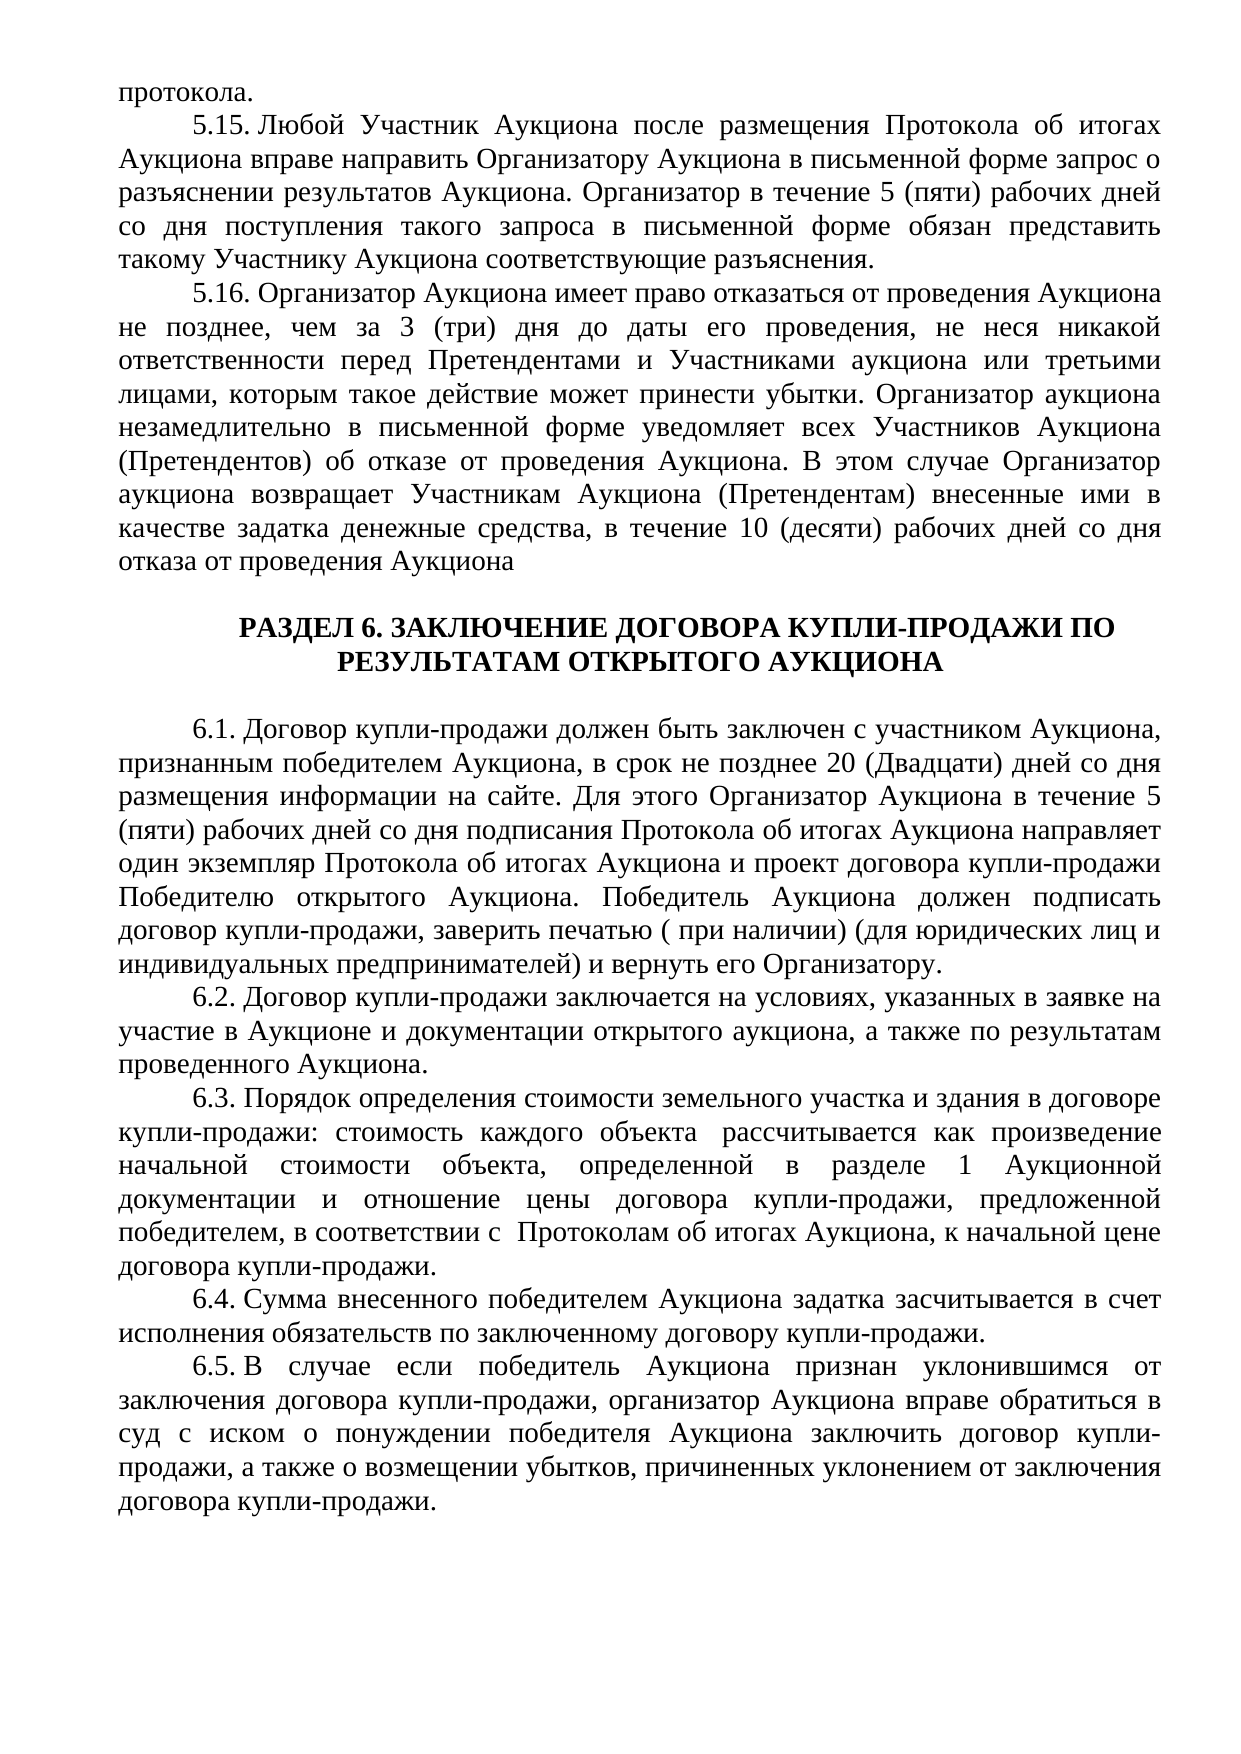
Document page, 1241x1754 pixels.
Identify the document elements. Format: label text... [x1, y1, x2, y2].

text 6.2. Договор купли-продажи заключается на условиях, указанных в заявке на участие в Аукционе и документации открытого аукциона, а также по результатам проведенного Аукциона. [118, 979, 1162, 1080]
text 6.4. Сумма внесенного победителем Аукциона задатка засчитывается в счет исполнения обязательств по заключенному договору купли-продажи. [118, 1281, 1162, 1348]
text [118, 74, 1162, 107]
text 6.5. В случае если победитель Аукциона признан уклонившимся от заключения договора купли-продажи, организатор Аукциона вправе обратиться в суд с иском о понуждении победителя Аукциона заключить договор купли-продажи, а также о возмещении убытков, причиненных уклонением от заключения договора купли-продажи. [118, 1348, 1162, 1516]
text 6.1. Договор купли-продажи должен быть заключен с участником Аукциона, признанным победителем Аукциона, в срок не позднее 20 (Двадцати) дней со дня размещения информации на сайте. Для этого Организатор Аукциона в течение 5 (пяти) рабочих дней со дня подписания Протокола об итогах Аукциона направляет один экземпляр Протокола об итогах Аукциона и проект договора купли-продажи Победителю открытого Аукциона. Победитель Аукциона должен подписать договор купли-продажи, заверить печатью ( при наличии) (для юридических лиц и индивидуальных предпринимателей) и вернуть его Организатору. [118, 711, 1162, 979]
text 6.3. Порядок определения стоимости земельного участка и здания в договоре купли-продажи: стоимость каждого объекта рассчитывается как произведение начальной стоимости объекта, определенной в разделе 1 Аукционной документации и отношение цены договора купли-продажи, предложенной победителем, в соответствии с Протоколам об итогах Аукциона, к начальной цене договора купли-продажи. [118, 1080, 1162, 1281]
text 5.15. Любой Участник Аукциона после размещения Протокола об итогах Аукциона вправе направить Организатору Аукциона в письменной форме запрос о разъяснении результатов Аукциона. Организатор в течение 5 (пяти) рабочих дней со дня поступления такого запроса в письменной форме обязан представить такому Участнику Аукциона соответствующие разъяснения. [118, 107, 1162, 275]
text 5.16. Организатор Аукциона имеет право отказаться от проведения Аукциона не позднее, чем за 3 (три) дня до даты его проведения, не неся никакой ответственности перед Претендентами и Участниками аукциона или третьими лицами, которым такое действие может принести убытки. Организатор аукциона незамедлительно в письменной форме уведомляет всех Участников Аукциона (Претендентов) об отказе от проведения Аукциона. В этом случае Организатор аукциона возвращает Участникам Аукциона (Претендентам) внесенные ими в качестве задатка денежные средства, в течение 10 (десяти) рабочих дней со дня отказа от проведения Аукциона [118, 275, 1162, 577]
text РАЗДЕЛ 6. ЗАКЛЮЧЕНИЕ ДОГОВОРА КУПЛИ-ПРОДАЖИ ПО РЕЗУЛЬТАТАМ ОТКРЫТОГО АУКЦИОНА [118, 611, 1162, 678]
